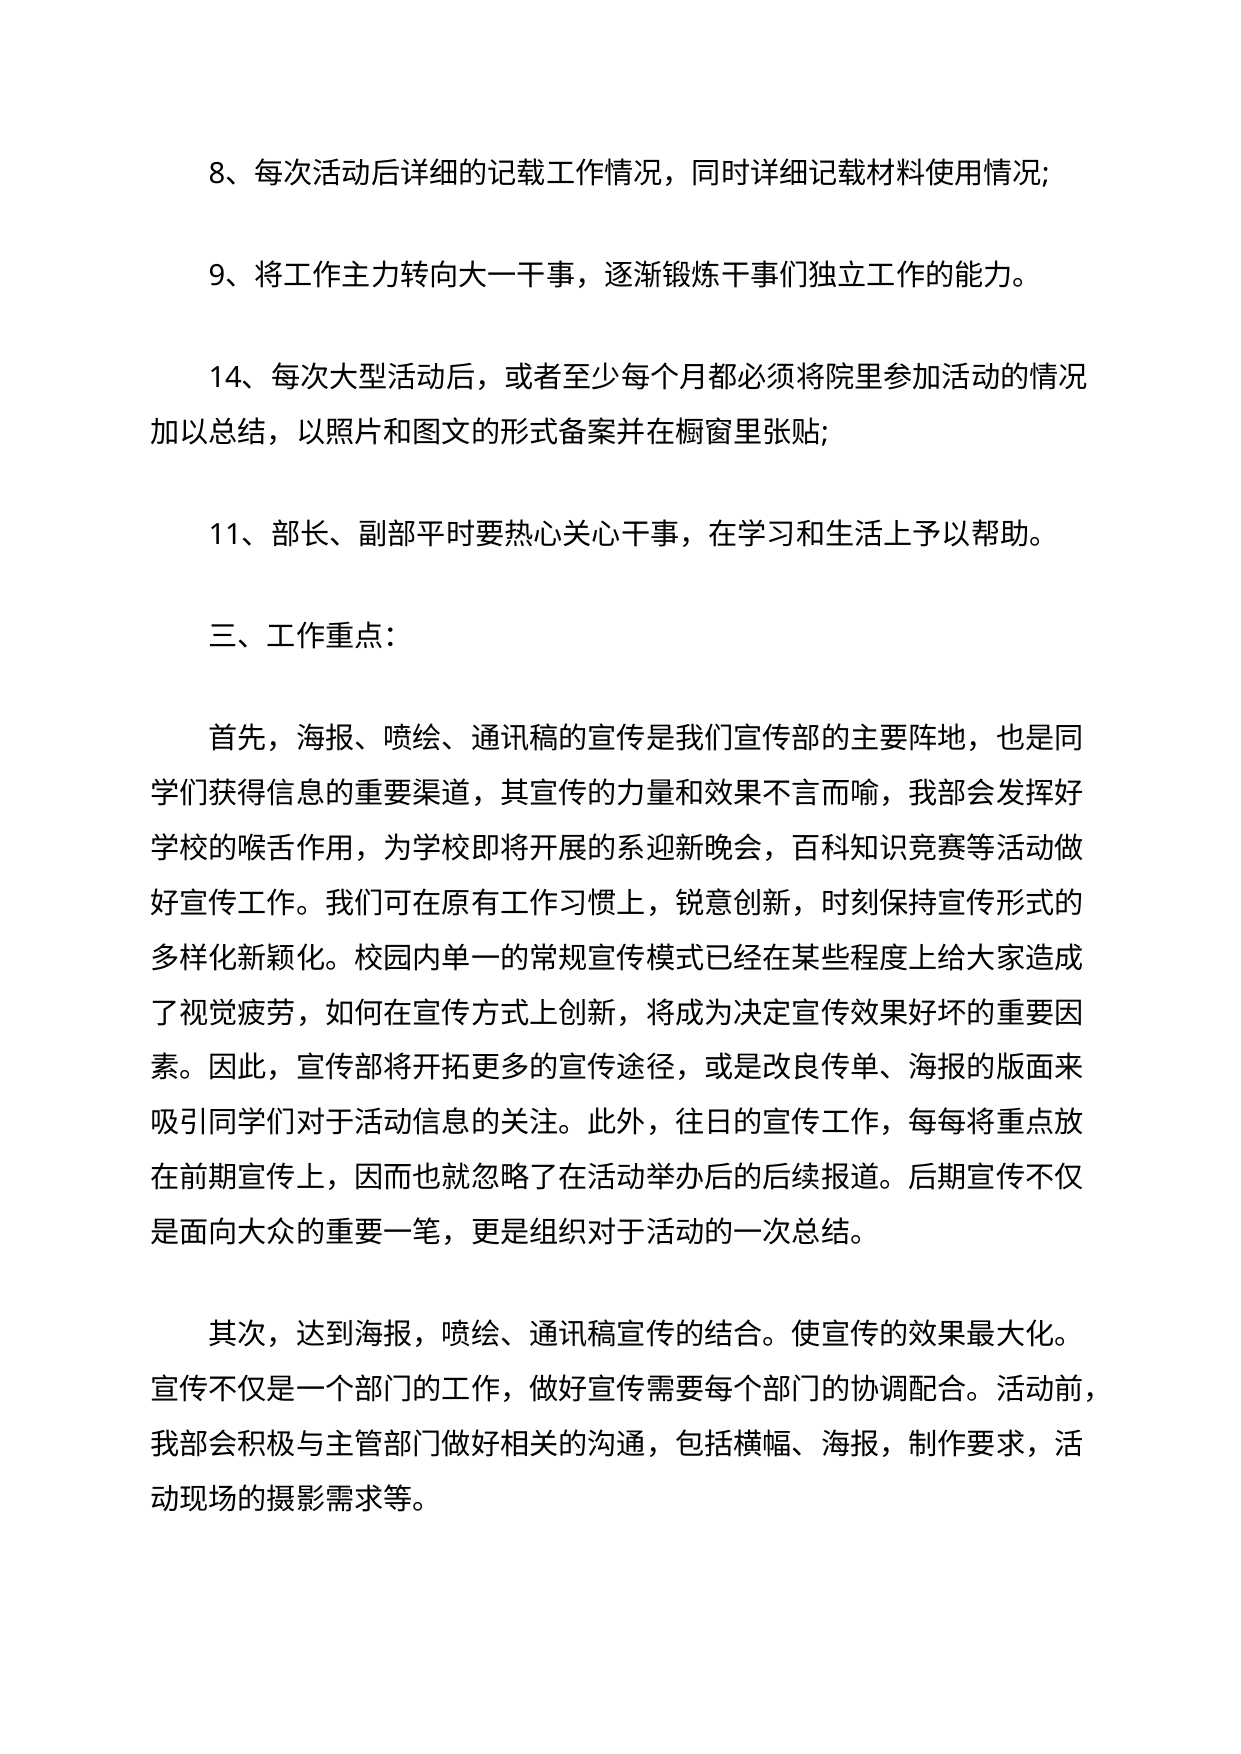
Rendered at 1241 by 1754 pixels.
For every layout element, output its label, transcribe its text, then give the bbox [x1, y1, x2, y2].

text 8、每次活动后详细的记载工作情况，同时详细记载材料使用情况; [150, 150, 1090, 192]
text 首先，海报、喷绘、通讯稿的宣传是我们宣传部的主要阵地，也是同学们获得信息的重要渠道，其宣传的力量和效果不言而喻，我部会发挥好学校的喉舌作用，为学校即将开展的系迎新晚会，百科知识竞赛等活动做好宣传工作。我们可在原有工作习惯上，锐意创新，时刻保持宣传形式的多样化新颖化。校园内单一的常规宣传模式已经在某些程度上给大家造成了视觉疲劳，如何在宣传方式上创新，将成为决定宣传效果好坏的重要因素。因此，宣传部将开拓更多的宣传途径，或是改良传单、海报的版面来吸引同学们对于活动信息的关注。此外，往日的宣传工作，每每将重点放在前期宣传上，因而也就忽略了在活动举办后的后续报道。后期宣传不仅是面向大众的重要一笔，更是组织对于活动的一次总结。 [150, 715, 1090, 1251]
text 其次，达到海报，喷绘、通讯稿宣传的结合。使宣传的效果最大化。宣传不仅是一个部门的工作，做好宣传需要每个部门的协调配合。活动前，我部会积极与主管部门做好相关的沟通，包括横幅、海报，制作要求，活动现场的摄影需求等。 [150, 1311, 1090, 1517]
text 三、工作重点： [150, 613, 1090, 655]
text 9、将工作主力转向大一干事，逐渐锻炼干事们独立工作的能力。 [150, 252, 1090, 294]
text 14、每次大型活动后，或者至少每个月都必须将院里参加活动的情况加以总结，以照片和图文的形式备案并在橱窗里张贴; [150, 354, 1090, 451]
text 11、部长、副部平时要热心关心干事，在学习和生活上予以帮助。 [150, 511, 1090, 553]
